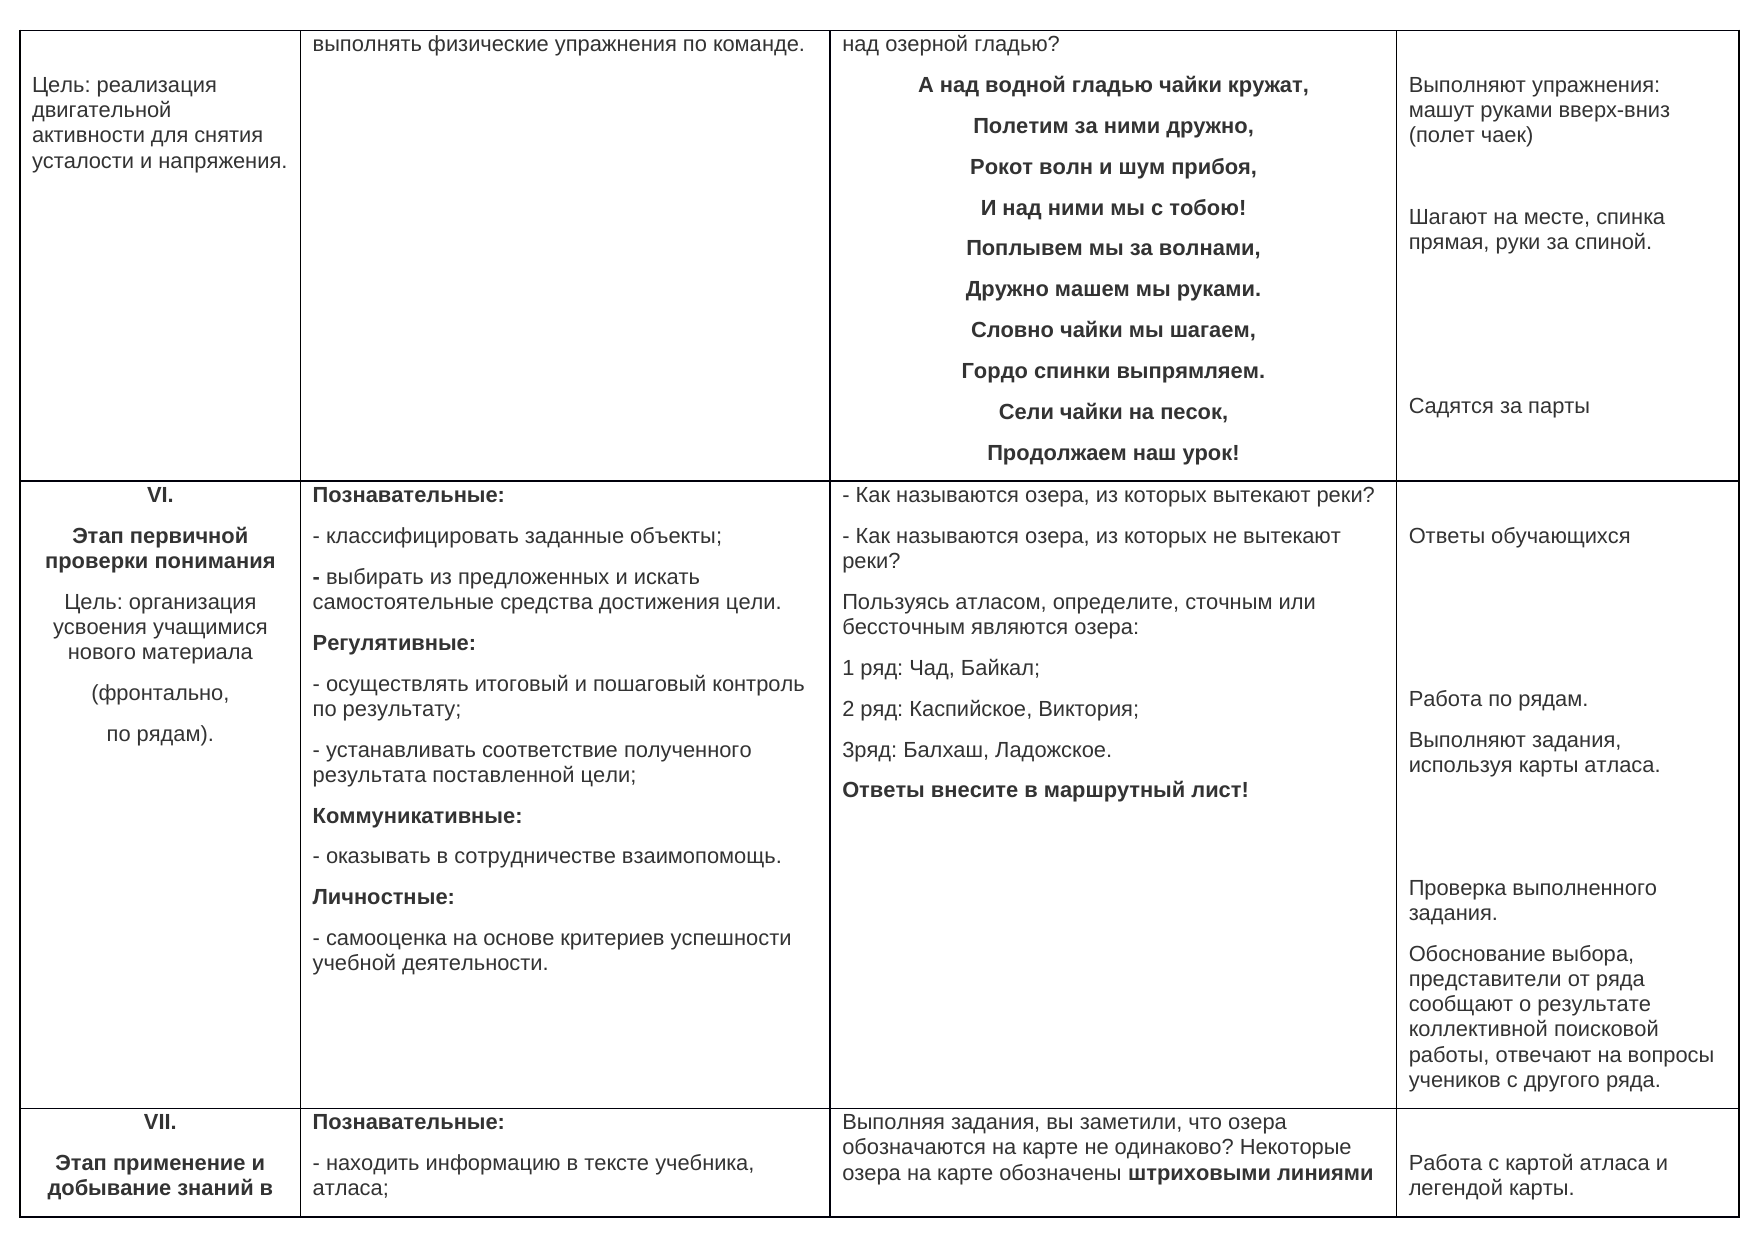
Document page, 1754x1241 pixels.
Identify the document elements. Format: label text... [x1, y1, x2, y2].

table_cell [831, 31, 1396, 480]
table_cell Ответы обучающихся Работа по рядам. Выполняют задания, используя карты атласа. Проверка выполненного задания. Обоснование выбора, представители от ряда сообщают о результате коллективной поисковой работы, отвечают на вопросы учеников с другого ряда. [1397, 482, 1738, 1107]
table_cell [831, 1109, 1396, 1216]
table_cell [301, 1109, 829, 1216]
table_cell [1397, 1109, 1738, 1216]
table_cell Познавательные: - классифицировать заданные объекты; - выбирать из предложенных и искать самостоятельные средства достижения цели. Регулятивные: - осуществлять итоговый и пошаговый контроль по результату; - устанавливать соответствие полученного результата поставленной цели; Коммуникативные: - оказывать в сотрудничестве взаимопомощь. Личностные: - самооценка на основе критериев успешности учебной деятельности. [301, 482, 829, 1107]
table_cell - Как называются озера, из которых вытекают реки? - Как называются озера, из которых не вытекают реки? Пользуясь атласом, определите, сточным или бессточным являются озера: 1 ряд: Чад, Байкал; 2 ряд: Каспийское, Виктория; 3ряд: Балхаш, Ладожское. Ответы внесите в маршрутный лист! [831, 482, 1396, 1107]
table_cell VI. Этап первичной проверки понимания Цель: организация усвоения учащимися нового материала (фронтально, по рядам). [21, 482, 300, 1107]
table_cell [21, 1109, 300, 1216]
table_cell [301, 31, 829, 480]
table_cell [1397, 31, 1738, 480]
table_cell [21, 31, 300, 480]
